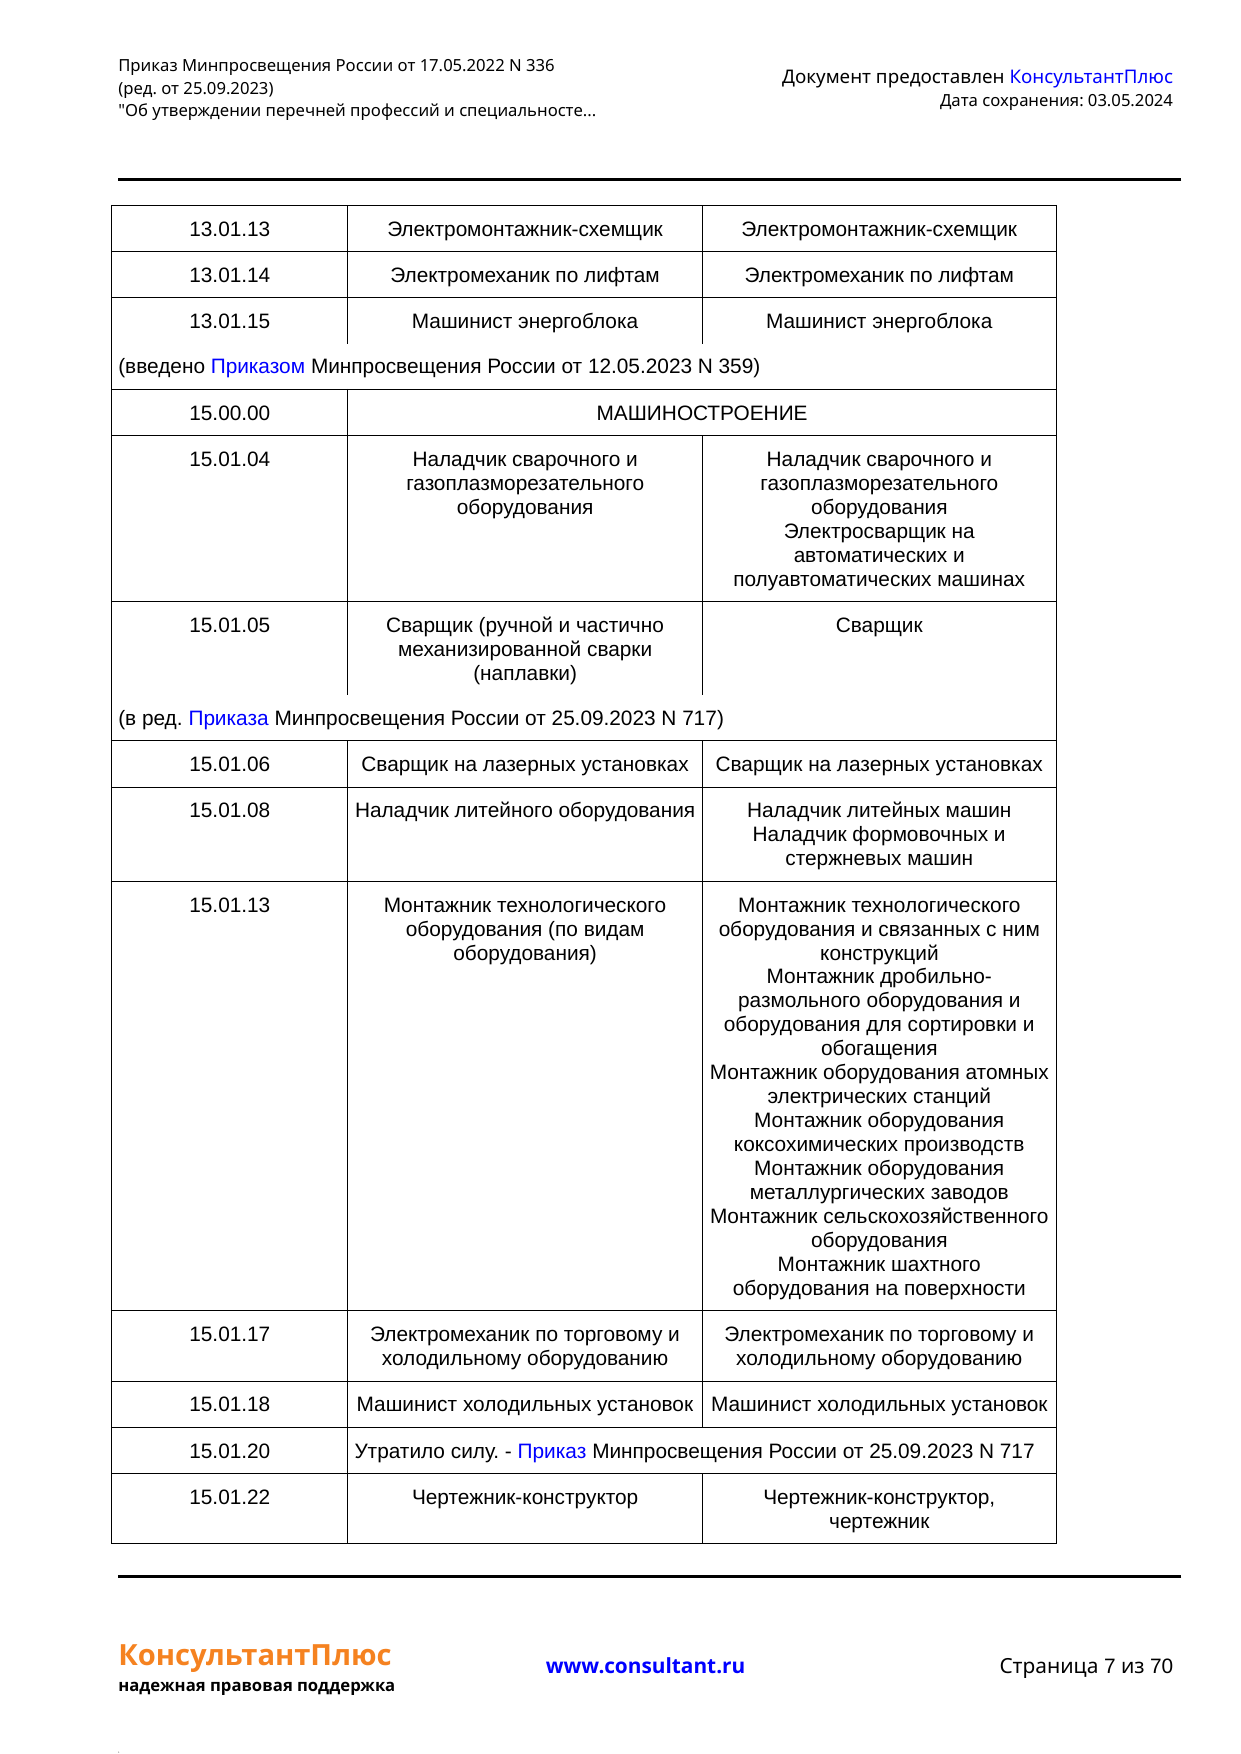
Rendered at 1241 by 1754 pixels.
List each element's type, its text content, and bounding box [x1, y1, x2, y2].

table_cell 15.01.08 [112, 788, 347, 881]
table_cell Машинист холодильных установок [348, 1382, 702, 1427]
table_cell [348, 1428, 1056, 1473]
table_cell Машинист холодильных установок [703, 1382, 1056, 1427]
table_cell Машинист энергоблока [348, 298, 702, 343]
table_cell 15.01.06 [112, 741, 347, 787]
table_cell Монтажник технологического оборудования (по видам оборудования) [348, 882, 702, 1310]
table_cell Чертежник-конструктор [348, 1474, 702, 1543]
table_cell Сварщик на лазерных установках [703, 741, 1056, 787]
table_cell Машинист энергоблока [703, 298, 1056, 343]
table_cell (введено Приказом Минпросвещения России от 12.05.2023 N 359) [112, 344, 1056, 389]
table_cell 15.01.04 [112, 436, 347, 601]
table_cell Электромеханик по торговому и холодильному оборудованию [703, 1311, 1056, 1381]
table_cell 15.01.18 [112, 1382, 347, 1427]
table_cell Наладчик литейного оборудования [348, 788, 702, 881]
table_cell Электромеханик по торговому и холодильному оборудованию [348, 1311, 702, 1381]
table_cell 15.01.05 [112, 602, 347, 695]
table_cell Сварщик [703, 602, 1056, 695]
table_cell 15.01.20 [112, 1428, 347, 1473]
table_cell Сварщик (ручной и частично механизированной сварки (наплавки) [348, 602, 702, 695]
table_cell Электромонтажник-схемщик [348, 206, 702, 251]
table_cell Монтажник технологического оборудования и связанных с ним конструкций Монтажник дробильно-размольного оборудования и оборудования для сортировки и обогащения Монтажник оборудования атомных электрических станций Монтажник оборудования коксохимических производств Монтажник оборудования металлургических заводов Монтажник сельскохозяйственного оборудования Монтажник шахтного оборудования на поверхности [703, 882, 1056, 1310]
table_cell Электромеханик по лифтам [348, 252, 702, 297]
table_cell Наладчик литейных машин Наладчик формовочных и стержневых машин [703, 788, 1056, 881]
table_cell 15.01.13 [112, 882, 347, 1310]
table_cell 15.01.22 [112, 1474, 347, 1543]
table_cell 13.01.15 [112, 298, 347, 343]
table_cell Электромонтажник-схемщик [703, 206, 1056, 251]
table_cell 13.01.13 [112, 206, 347, 251]
table_cell Наладчик сварочного и газоплазморезательного оборудования [348, 436, 702, 601]
table_cell 15.00.00 [112, 390, 347, 435]
table_cell 15.01.17 [112, 1311, 347, 1381]
table_cell МАШИНОСТРОЕНИЕ [348, 390, 1056, 435]
table_cell Чертежник-конструктор, чертежник [703, 1474, 1056, 1543]
table_cell Наладчик сварочного и газоплазморезательного оборудования Электросварщик на автоматических и полуавтоматических машинах [703, 436, 1056, 601]
table_cell Электромеханик по лифтам [703, 252, 1056, 297]
table_cell (в ред. Приказа Минпросвещения России от 25.09.2023 N 717) [112, 695, 1056, 740]
table_cell 13.01.14 [112, 252, 347, 297]
table_cell Сварщик на лазерных установках [348, 741, 702, 787]
